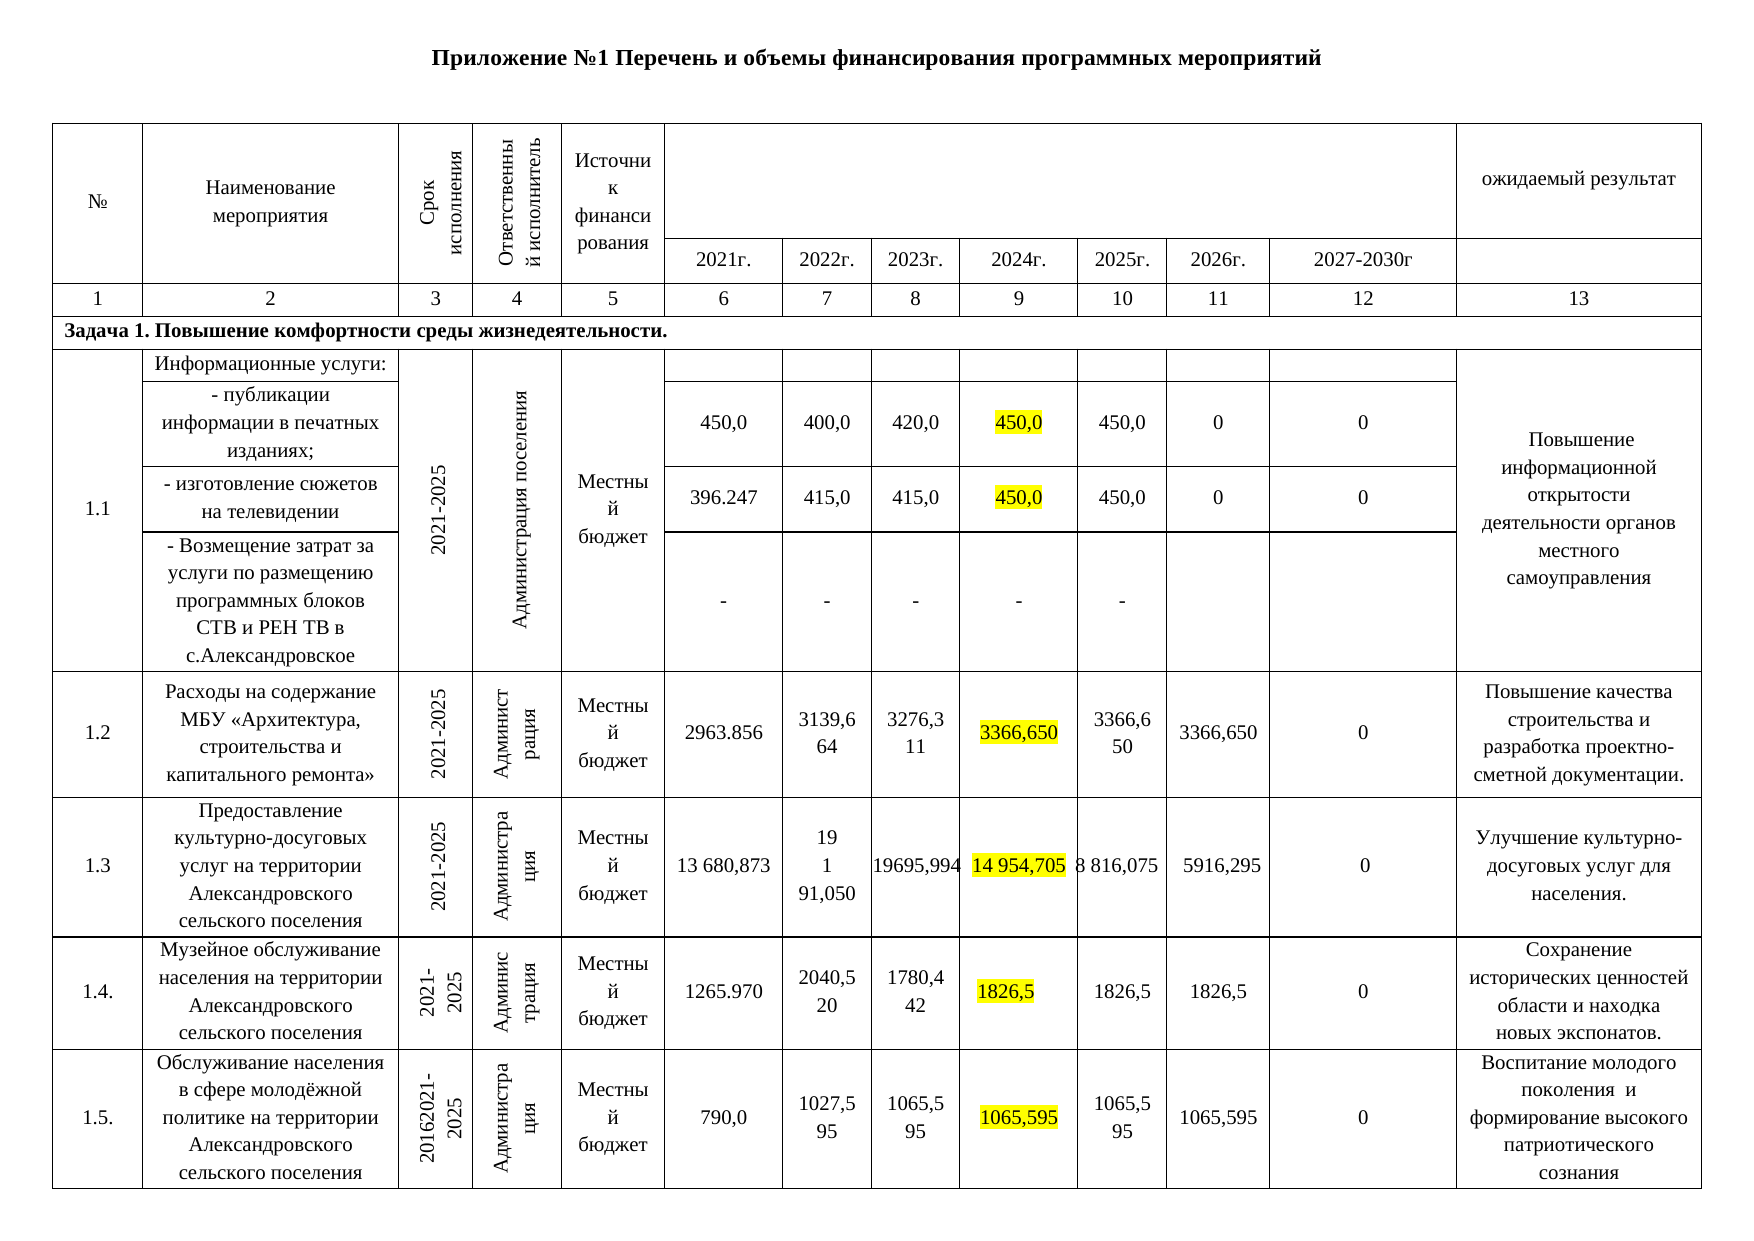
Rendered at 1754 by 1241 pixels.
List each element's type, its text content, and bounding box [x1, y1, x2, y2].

table_cell 13 680,873 [665, 798, 782, 936]
table_cell 2026г. [1167, 239, 1269, 283]
table_cell Расходы на содержание МБУ «Архитектура, строительства и капитального ремонта» [143, 672, 398, 797]
table_cell - [783, 533, 871, 671]
table_cell 1065,595 [1167, 1050, 1269, 1188]
table_cell 8 [872, 284, 959, 316]
table_cell 396.247 [665, 467, 782, 531]
table_cell 2021-2025 [399, 350, 472, 671]
table_cell Местный бюджет [562, 938, 664, 1048]
table_cell 3366,650 [1167, 672, 1269, 797]
table_header [665, 124, 1456, 238]
table_cell 2023г. [872, 239, 959, 283]
table_cell Сохранение исторических ценностей области и находка новых экспонатов. [1457, 938, 1701, 1048]
table_cell Администрация поселения [473, 672, 561, 797]
table_cell 3 [399, 284, 472, 316]
table_cell 1.4. [53, 938, 142, 1048]
table_header Источник финансирования [562, 124, 664, 283]
table_cell 1.5. [53, 1050, 142, 1188]
table_cell 2 [143, 284, 398, 316]
table_cell 1826,5 [1078, 938, 1166, 1048]
table_cell - [665, 533, 782, 671]
table_cell Повышение качества строительства и разработка проектно-сметной документации. [1457, 672, 1701, 797]
table_cell 790,0 [665, 1050, 782, 1188]
table_cell 2963.856 [665, 672, 782, 797]
table_cell 1 [53, 284, 142, 316]
table_cell 9 [960, 284, 1077, 316]
table_cell [1270, 533, 1456, 671]
table_cell 6 [665, 284, 782, 316]
table_cell 2021-2025 [399, 672, 472, 797]
table_cell [1457, 239, 1701, 283]
table_cell 450,0 [665, 382, 782, 466]
table_cell 0 [1167, 382, 1269, 466]
table_cell [1078, 350, 1166, 381]
table_cell 0 [1270, 1050, 1456, 1188]
table_header Срок исполнения [399, 124, 472, 283]
table_cell 7 [783, 284, 871, 316]
table_cell 1065,595 [872, 1050, 959, 1188]
table_cell [1167, 350, 1269, 381]
table_cell 2021-2025 [399, 798, 472, 936]
table_cell 8 816,075 [1078, 798, 1166, 936]
table_header № [53, 124, 142, 283]
table_cell 450,0 [960, 467, 1077, 531]
table_cell 5916,295 [1167, 798, 1269, 936]
table_cell 3366,650 [960, 672, 1077, 797]
table_cell 0 [1270, 382, 1456, 466]
table_cell Администрация поселения [473, 938, 561, 1048]
table_cell 3139,664 [783, 672, 871, 797]
table_cell 1.1 [53, 350, 142, 671]
table_cell 3366,650 [1078, 672, 1166, 797]
table_cell 4 [473, 284, 561, 316]
table_cell - изготовление сюжетов на телевидении [143, 467, 398, 531]
table_cell 13 [1457, 284, 1701, 316]
table_cell Музейное обслуживание населения на территории Александровского сельского поселения [143, 938, 398, 1048]
table_cell [960, 350, 1077, 381]
table_cell - [960, 533, 1077, 671]
table_header Наименование мероприятия [143, 124, 398, 283]
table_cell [473, 1050, 561, 1188]
table_cell 10 [1078, 284, 1166, 316]
table_cell - [872, 533, 959, 671]
table_cell 2021г. [665, 239, 782, 283]
table_cell 400,0 [783, 382, 871, 466]
table_cell 5 [562, 284, 664, 316]
table_cell Задача 1. Повышение комфортности среды жизнедеятельности. [53, 317, 1701, 348]
table_cell [1167, 533, 1269, 671]
table_cell - публикации информации в печатных изданиях; [143, 382, 398, 466]
table_cell Улучшение культурно-досуговых услуг для населения. [1457, 798, 1701, 936]
table_cell 2025г. [1078, 239, 1166, 283]
table_cell [872, 350, 959, 381]
table_cell 14 954,705 [960, 798, 1077, 936]
table_cell 2027-2030г [1270, 239, 1456, 283]
table_cell 19695,994 [872, 798, 959, 936]
table_cell 0 [1270, 798, 1456, 936]
table_cell Повышение информационной открытости деятельности органов местного самоуправления [1457, 350, 1701, 671]
table_cell Предоставление культурно-досуговых услуг на территории Александровского сельского поселения [143, 798, 398, 936]
table_cell 450,0 [1078, 467, 1166, 531]
table_cell Администрация поселения [473, 350, 561, 671]
table_cell [783, 350, 871, 381]
table_cell 1065,595 [1078, 1050, 1166, 1188]
table_cell Местный бюджет [562, 798, 664, 936]
table_cell Воспитание молодого поколения и формирование высокого патриотического сознания [1457, 1050, 1701, 1188]
table_cell 415,0 [872, 467, 959, 531]
table_cell - [1078, 533, 1166, 671]
table_cell - Возмещение затрат за услуги по размещению программных блоков СТВ и РЕН ТВ в с.Александровское [143, 533, 398, 671]
table_cell 1.2 [53, 672, 142, 797]
text Приложение №1 Перечень и объемы финансирования программных мероприятий [118, 44, 1636, 71]
table_cell 12 [1270, 284, 1456, 316]
table_cell 1265.970 [665, 938, 782, 1048]
table_cell [1270, 350, 1456, 381]
table_cell 11 [1167, 284, 1269, 316]
table_cell 3276,311 [872, 672, 959, 797]
table_cell 0 [1167, 467, 1269, 531]
table_header Ответственный исполнитель [473, 124, 561, 283]
table_cell 0 [1270, 467, 1456, 531]
table_cell 0 [1270, 938, 1456, 1048]
table_cell 19 191,050 [783, 798, 871, 936]
table_cell Обслуживание населения в сфере молодёжной политике на территории Александровского сельского поселения [143, 1050, 398, 1188]
table_cell 1065,595 [960, 1050, 1077, 1188]
table_header ожидаемый результат [1457, 124, 1701, 238]
table_cell 1027,595 [783, 1050, 871, 1188]
table_cell Информационные услуги: [143, 350, 398, 381]
table_cell 2040,520 [783, 938, 871, 1048]
table_cell 450,0 [1078, 382, 1166, 466]
table_cell Администрация поселения [473, 798, 561, 936]
table_cell 1826,5 [1167, 938, 1269, 1048]
table_cell [665, 350, 782, 381]
table_cell Местный бюджет [562, 350, 664, 671]
table_cell Местный бюджет [562, 672, 664, 797]
table_cell 415,0 [783, 467, 871, 531]
table_cell 20162021-2025 [399, 1050, 472, 1188]
table_cell 450,0 [960, 382, 1077, 466]
table_cell 1826,5 [960, 938, 1077, 1048]
table_cell 420,0 [872, 382, 959, 466]
table_cell 2024г. [960, 239, 1077, 283]
table_cell 1.3 [53, 798, 142, 936]
table_cell Местный бюджет [562, 1050, 664, 1188]
table_cell 2022г. [783, 239, 871, 283]
table_cell 1780,442 [872, 938, 959, 1048]
table_cell 2021-2025 [399, 938, 472, 1048]
table_cell 0 [1270, 672, 1456, 797]
